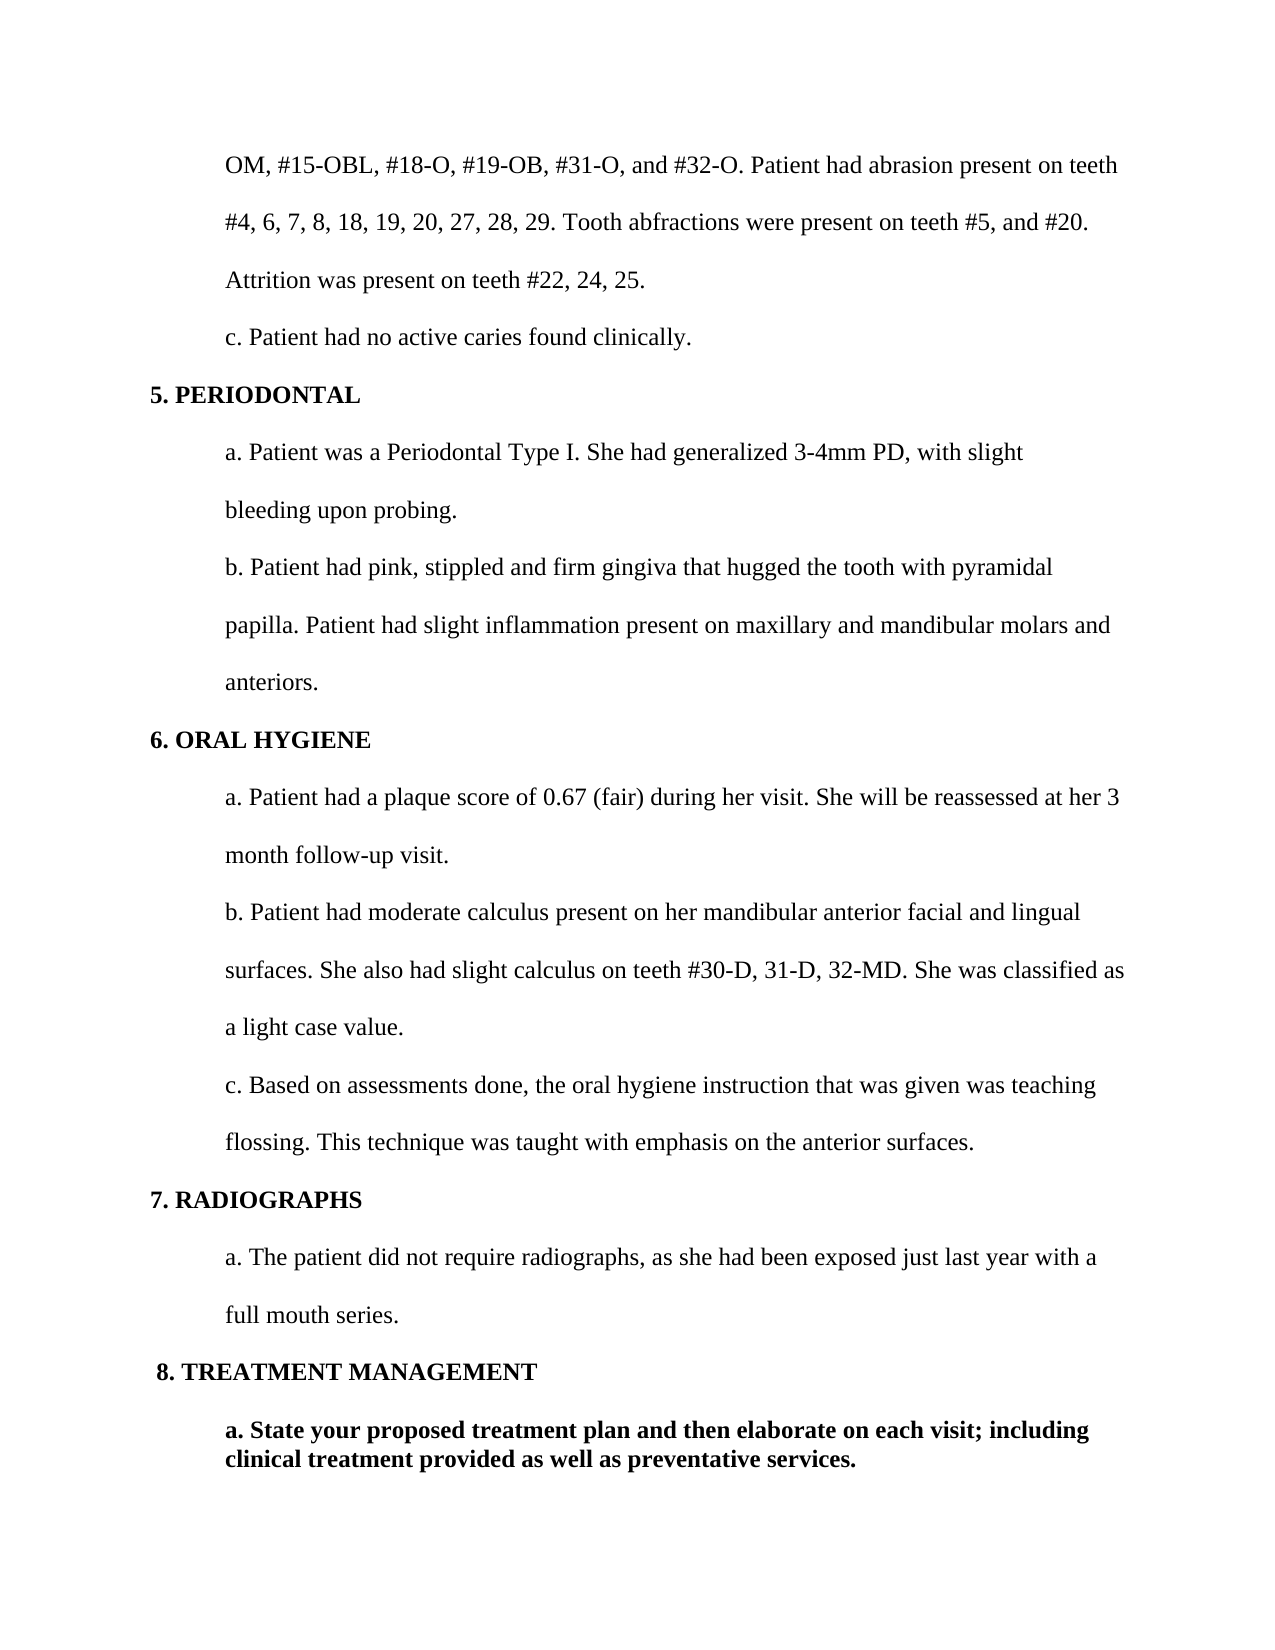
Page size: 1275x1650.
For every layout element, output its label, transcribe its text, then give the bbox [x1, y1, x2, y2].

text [150, 150, 1125, 294]
text 7. RADIOGRAPHS [150, 1185, 1125, 1214]
text b. Patient had moderate calculus present on her mandibular anterior facial and lingual surfaces. She also had slight calculus on teeth #30-D, 31-D, 32-MD. She was classified as a light case value. [150, 897, 1125, 1041]
text a. State your proposed treatment plan and then elaborate on each visit; including clinical treatment provided as well as preventative services. [150, 1415, 1125, 1472]
text a. Patient was a Periodontal Type I. She had generalized 3-4mm PD, with slight bleeding upon probing. [150, 437, 1125, 524]
text 5. PERIODONTAL [150, 380, 1125, 409]
text c. Based on assessments done, the oral hygiene instruction that was given was teaching flossing. This technique was taught with emphasis on the anterior surfaces. [150, 1070, 1125, 1156]
text b. Patient had pink, stippled and firm gingiva that hugged the tooth with pyramidal papilla. Patient had slight inflammation present on maxillary and mandibular molars and anteriors. [150, 552, 1125, 696]
text 8. TREATMENT MANAGEMENT [150, 1357, 1125, 1386]
text c. Patient had no active caries found clinically. [150, 322, 1125, 351]
text a. The patient did not require radiographs, as she had been exposed just last year with a full mouth series. [150, 1242, 1125, 1329]
text 6. ORAL HYGIENE [150, 725, 1125, 754]
text a. Patient had a plaque score of 0.67 (fair) during her visit. She will be reassessed at her 3 month follow-up visit. [150, 782, 1125, 869]
